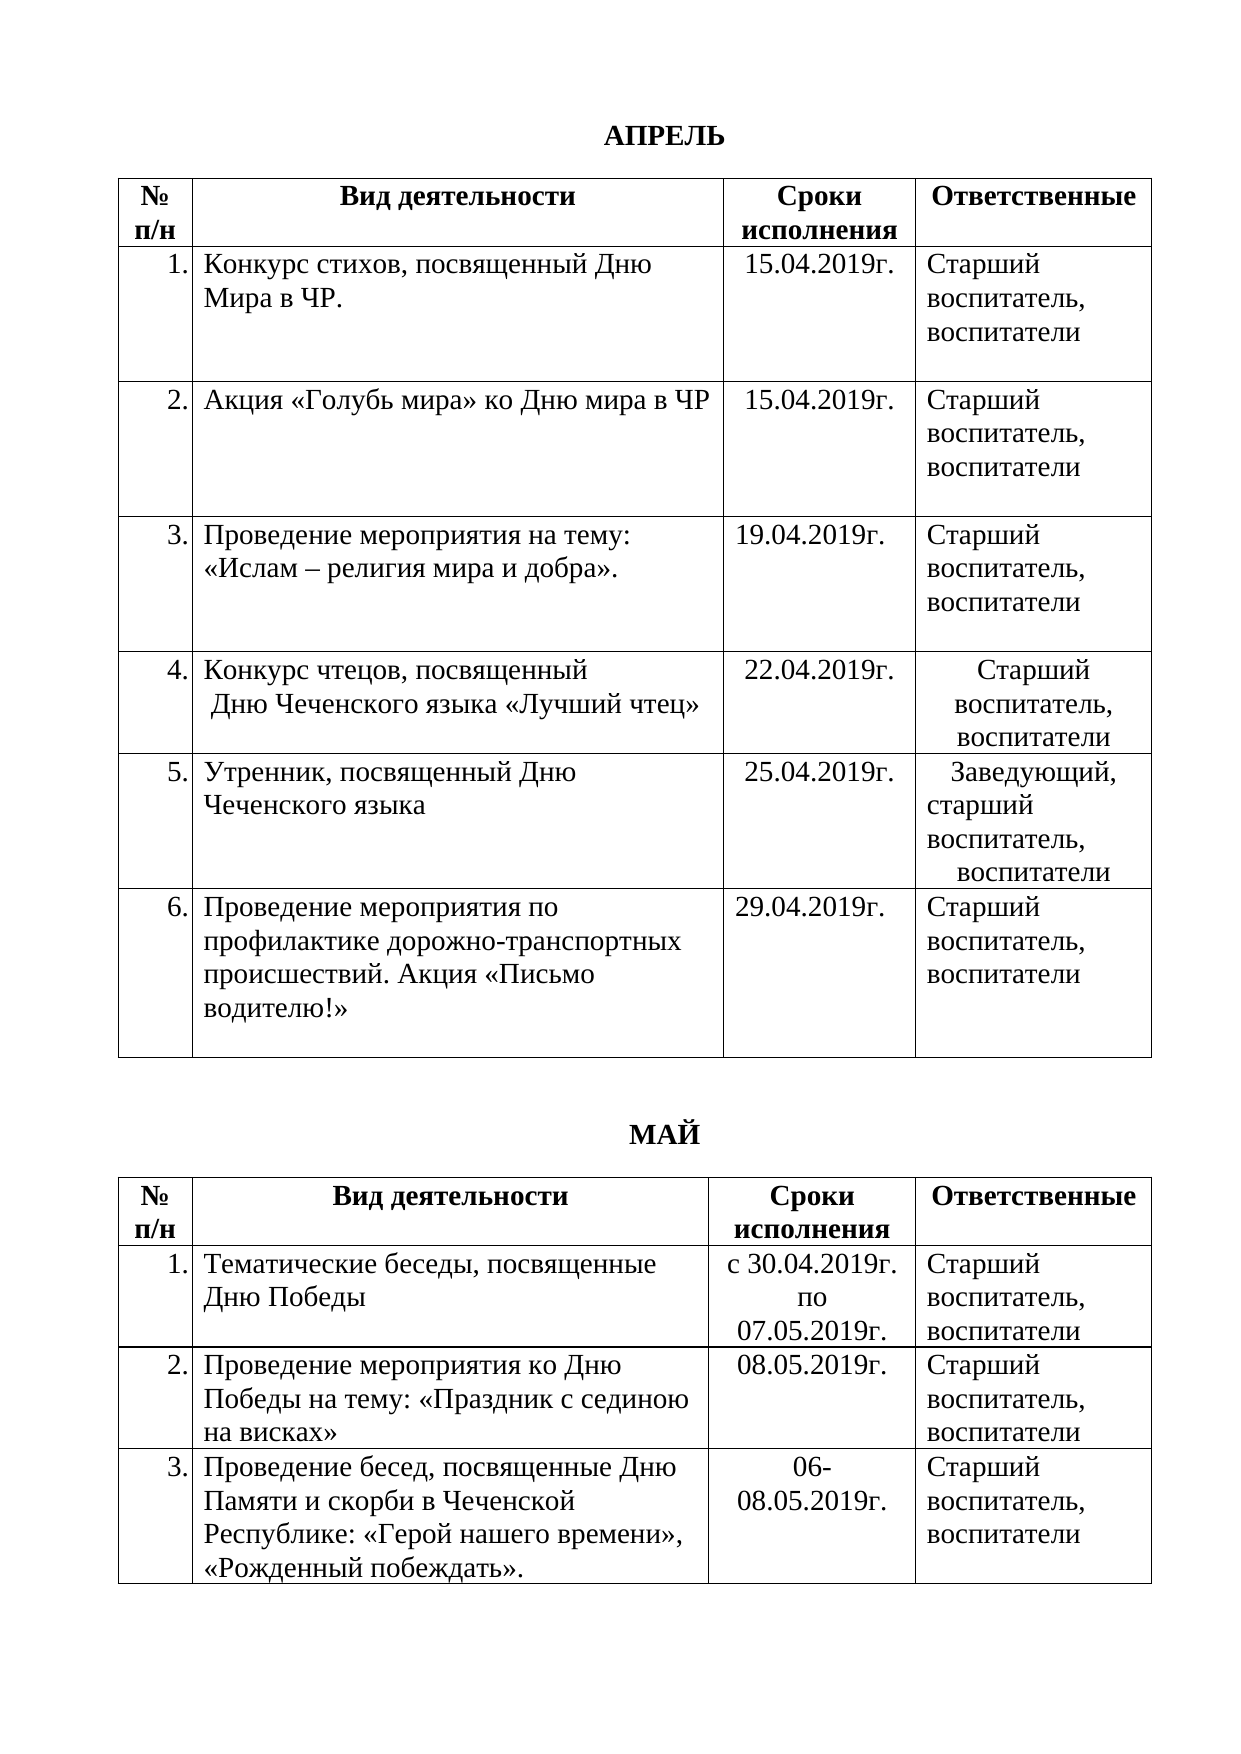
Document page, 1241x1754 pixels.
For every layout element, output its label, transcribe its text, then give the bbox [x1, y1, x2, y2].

table_header № п/н [119, 179, 192, 246]
table_cell Проведение мероприятия по профилактике дорожно-транспортных происшествий. Акция «Письмо водителю!» [193, 889, 723, 1057]
table_cell 29.04.2019г. [724, 889, 915, 1057]
table_header Вид деятельности [193, 1178, 708, 1245]
table_cell [119, 754, 192, 888]
table_cell [119, 652, 192, 753]
table_cell Тематические беседы, посвященные Дню Победы [193, 1246, 708, 1346]
table_cell Старший воспитатель, воспитатели [916, 1246, 1151, 1346]
table_cell Старший воспитатель, воспитатели [916, 889, 1151, 1057]
table_cell Старший воспитатель, воспитатели [916, 1348, 1151, 1448]
table_cell с 30.04.2019г. по 07.05.2019г. [709, 1246, 915, 1346]
table_cell 06-08.05.2019г. [709, 1449, 915, 1583]
table_cell Проведение мероприятия на тему: «Ислам – религия мира и добра». [193, 517, 723, 651]
table_cell Акция «Голубь мира» ко Дню мира в ЧР [193, 382, 723, 516]
table_cell Старший воспитатель, воспитатели [916, 652, 1151, 753]
table_cell 22.04.2019г. [724, 652, 915, 753]
table_header Сроки исполнения [724, 179, 915, 246]
table_header Ответственные [916, 179, 1151, 246]
table_cell [119, 247, 192, 381]
table_cell [119, 1348, 192, 1448]
table_cell 08.05.2019г. [709, 1348, 915, 1448]
table_cell Старший воспитатель, воспитатели [916, 517, 1151, 651]
table_cell [119, 1246, 192, 1346]
table_cell 15.04.2019г. [724, 247, 915, 381]
table_header № п/н [119, 1178, 192, 1245]
table_cell Старший воспитатель, воспитатели [916, 1449, 1151, 1583]
table_cell 25.04.2019г. [724, 754, 915, 888]
table_header Вид деятельности [193, 179, 723, 246]
table_cell [119, 517, 192, 651]
table_cell [119, 382, 192, 516]
table_cell Проведение бесед, посвященные Дню Памяти и скорби в Чеченской Республике: «Герой нашего времени», «Рожденный побеждать». [193, 1449, 708, 1583]
table_cell Старший воспитатель, воспитатели [916, 382, 1151, 516]
table_cell [119, 889, 192, 1057]
table_cell 19.04.2019г. [724, 517, 915, 651]
table_cell Конкурс стихов, посвященный Дню Мира в ЧР. [193, 247, 723, 381]
text АПРЕЛЬ [177, 118, 1152, 152]
table_cell 15.04.2019г. [724, 382, 915, 516]
table_cell Заведующий, старший воспитатель, воспитатели [916, 754, 1151, 888]
table_header Ответственные [916, 1178, 1151, 1245]
table_cell Старший воспитатель, воспитатели [916, 247, 1151, 381]
table_cell Утренник, посвященный Дню Чеченского языка [193, 754, 723, 888]
table_cell [119, 1449, 192, 1583]
table_cell Конкурс чтецов, посвященный Дню Чеченского языка «Лучший чтец» [193, 652, 723, 753]
table_cell Проведение мероприятия ко Дню Победы на тему: «Праздник с сединою на висках» [193, 1348, 708, 1448]
text МАЙ [177, 1117, 1152, 1151]
table_header Сроки исполнения [709, 1178, 915, 1245]
